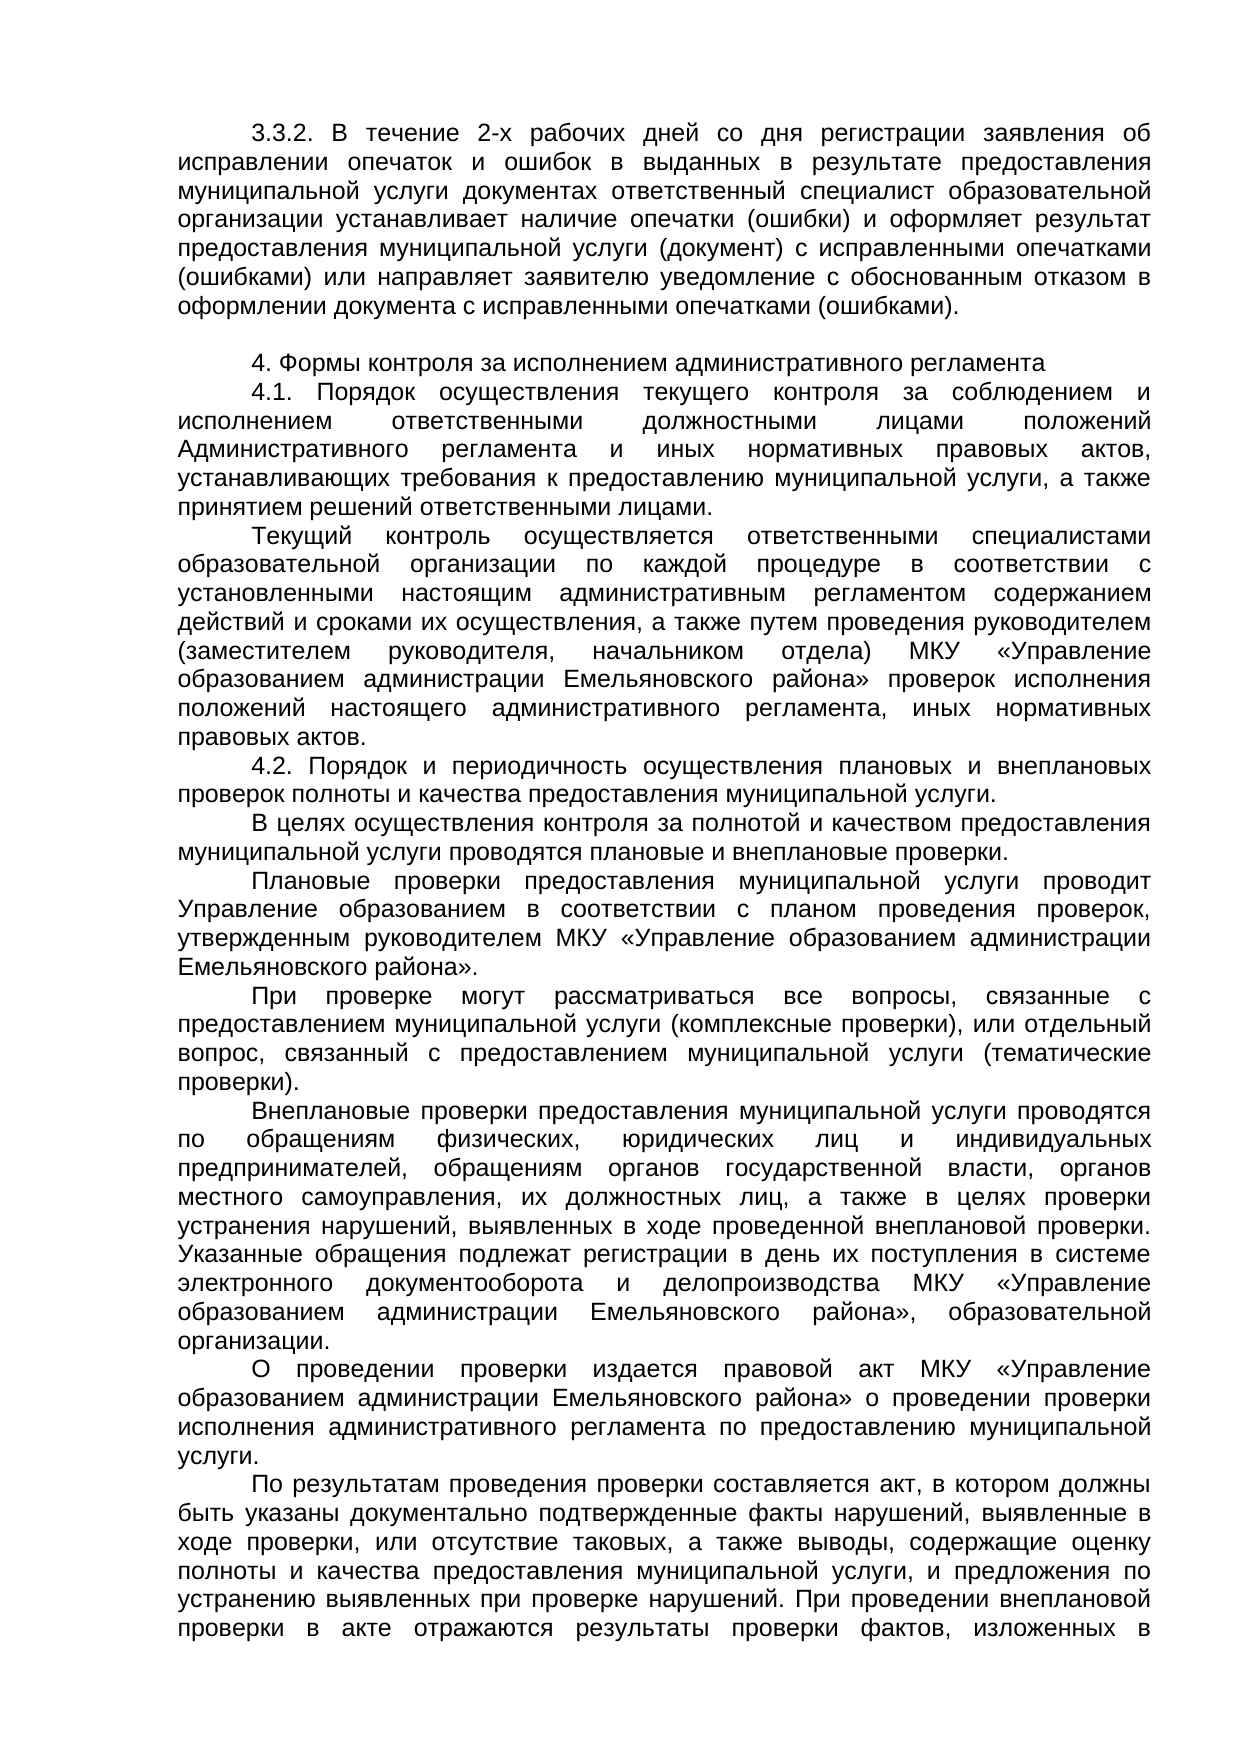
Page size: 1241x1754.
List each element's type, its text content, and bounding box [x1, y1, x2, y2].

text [177, 1469, 1152, 1642]
text Текущий контроль осуществляется ответственными специалистами образовательной организации по каждой процедуре в соответствии с установленными настоящим административным регламентом содержанием действий и сроками их осуществления, а также путем проведения руководителем (заместителем руководителя, начальником отдела) МКУ «Управление образованием администрации Емельяновского района» проверок исполнения положений настоящего административного регламента, иных нормативных правовых актов. [177, 521, 1152, 751]
text 3.3.2. В течение 2-х рабочих дней со дня регистрации заявления об исправлении опечаток и ошибок в выданных в результате предоставления муниципальной услуги документах ответственный специалист образовательной организации устанавливает наличие опечатки (ошибки) и оформляет результат предоставления муниципальной услуги (документ) с исправленными опечатками (ошибками) или направляет заявителю уведомление с обоснованным отказом в оформлении документа с исправленными опечатками (ошибками). [177, 118, 1152, 319]
text Плановые проверки предоставления муниципальной услуги проводит Управление образованием в соответствии с планом проведения проверок, утвержденным руководителем МКУ «Управление образованием администрации Емельяновского района». [177, 866, 1152, 981]
text Внеплановые проверки предоставления муниципальной услуги проводятся по обращениям физических, юридических лиц и индивидуальных предпринимателей, обращениям органов государственной власти, органов местного самоуправления, их должностных лиц, а также в целях проверки устранения нарушений, выявленных в ходе проведенной внеплановой проверки. Указанные обращения подлежат регистрации в день их поступления в системе электронного документооборота и делопроизводства МКУ «Управление образованием администрации Емельяновского района», образовательной организации. [177, 1096, 1152, 1354]
text При проверке могут рассматриваться все вопросы, связанные с предоставлением муниципальной услуги (комплексные проверки), или отдельный вопрос, связанный с предоставлением муниципальной услуги (тематические проверки). [177, 981, 1152, 1096]
text 4.1. Порядок осуществления текущего контроля за соблюдением и исполнением ответственными должностными лицами положений Административного регламента и иных нормативных правовых актов, устанавливающих требования к предоставлению муниципальной услуги, а также принятием решений ответственными лицами. [177, 377, 1152, 521]
text О проведении проверки издается правовой акт МКУ «Управление образованием администрации Емельяновского района» о проведении проверки исполнения административного регламента по предоставлению муниципальной услуги. [177, 1354, 1152, 1469]
text В целях осуществления контроля за полнотой и качеством предоставления муниципальной услуги проводятся плановые и внеплановые проверки. [177, 808, 1152, 866]
text 4.2. Порядок и периодичность осуществления плановых и внеплановых проверок полноты и качества предоставления муниципальной услуги. [177, 751, 1152, 808]
text 4. Формы контроля за исполнением административного регламента [177, 348, 1152, 377]
